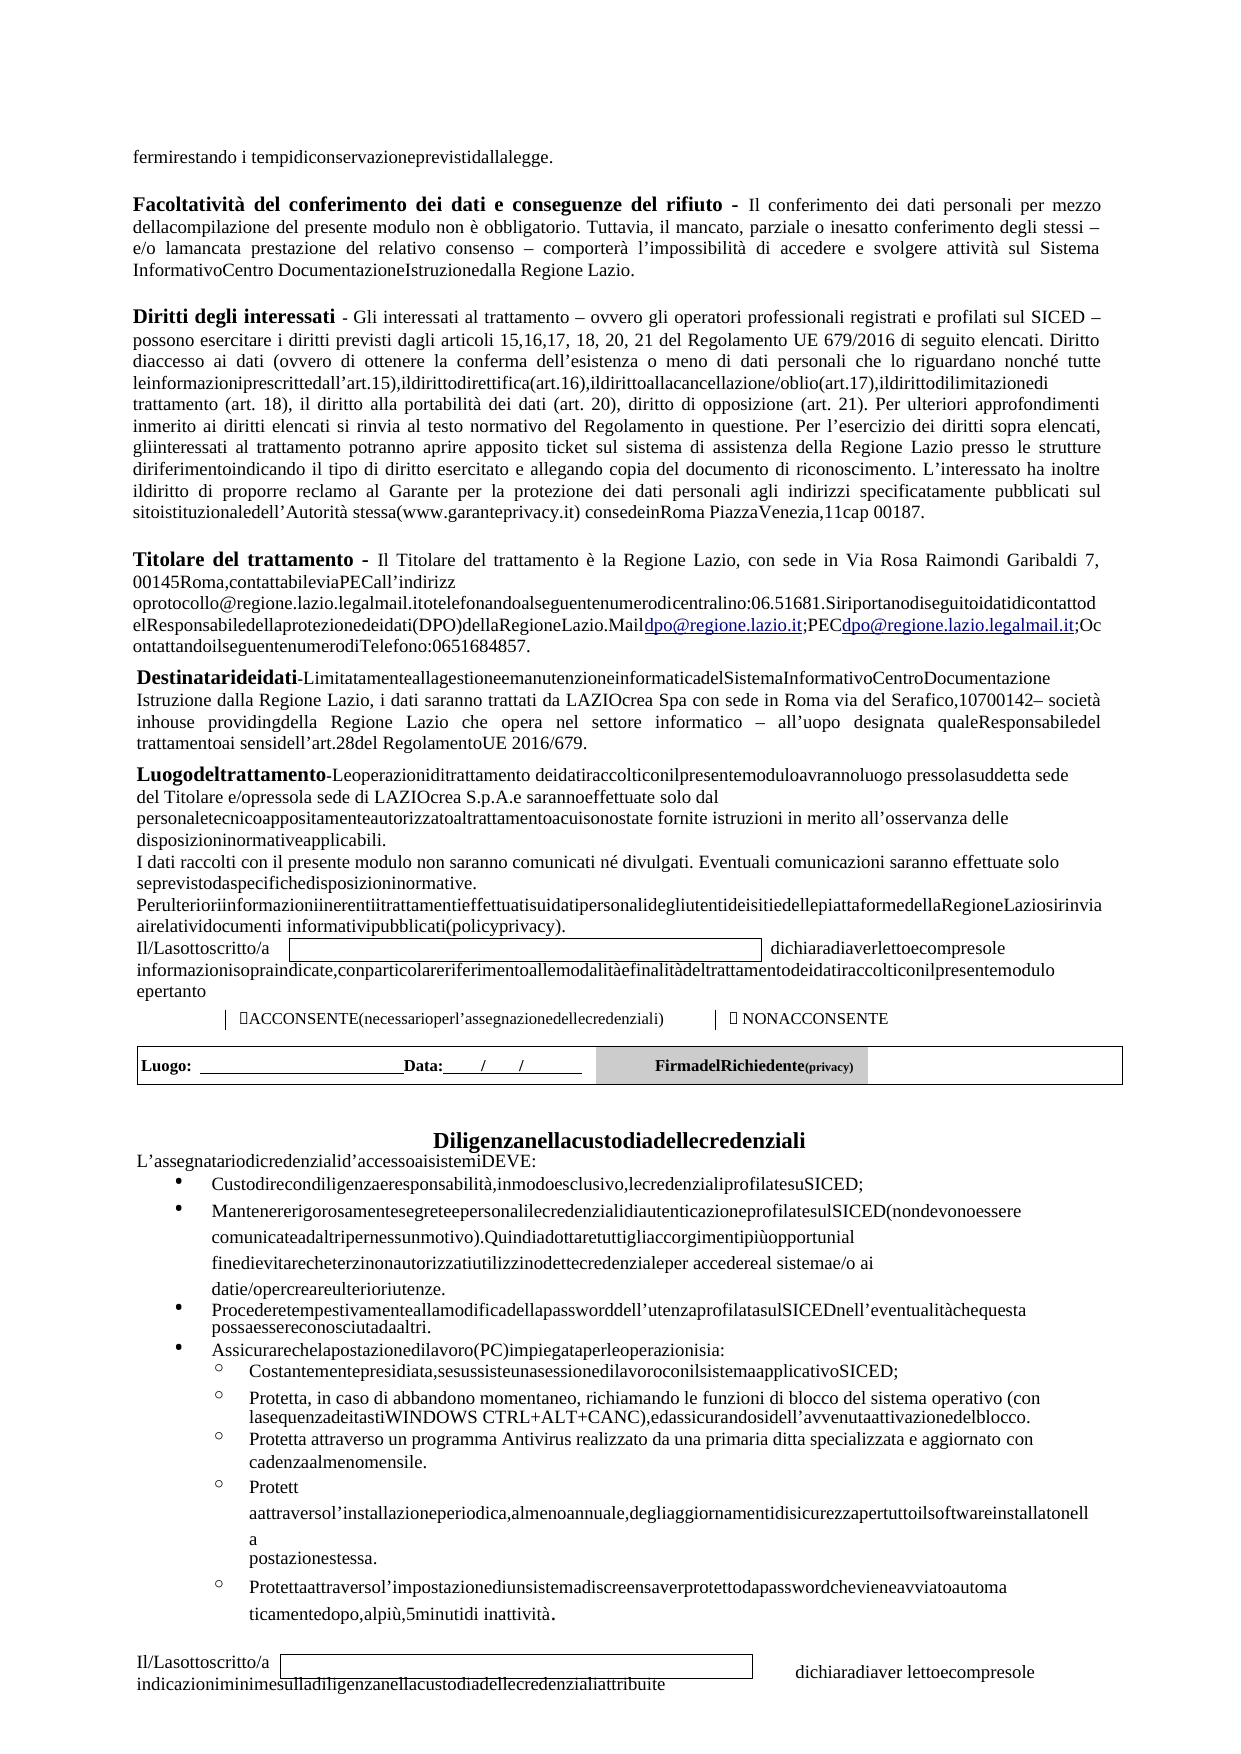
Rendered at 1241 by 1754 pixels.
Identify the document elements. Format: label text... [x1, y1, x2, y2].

subtitle Diligenzanellacustodiadellecredenziali [273, 1129, 966, 1154]
text Destinatarideidati-LimitatamenteallagestioneemanutenzioneinformaticadelSistemaInformativoCentroDocumentazione Istruzione dalla Regione Lazio, i dati saranno trattati da LAZIOcrea Spa con sede in Roma via del Serafico,10700142– società inhouse providingdella Regione Lazio che opera nel settore informatico – all’uopo designata qualeResponsabiledel trattamentoai sensidell’art.28del RegolamentoUE 2016/679. [136, 665, 1102, 754]
list Protetta, in caso di abbandono momentaneo, richiamando le funzioni di blocco del sistema operativo (con lasequenzadeitastiWINDOWS CTRL+ALT+CANC),edassicurandosidell’avvenutaattivazionedelblocco. [211, 1382, 1078, 1427]
table_header Luogo: [138, 1047, 401, 1084]
table_header [868, 1047, 1122, 1084]
text informazionisopraindicate,conparticolareriferimentoallemodalitàefinalitàdeltrattamentodeidatiraccolticonilpresentemodulo epertanto [136, 958, 1105, 1002]
text Luogodeltrattamento-Leoperazioniditrattamento deidatiraccolticonilpresentemoduloavrannoluogo pressolasuddetta sede del Titolare e/opressola sede di LAZIOcrea S.p.A.e sarannoeffettuate solo dal personaletecnicoappositamenteautorizzatoaltrattamentoacuisonostate fornite istruzioni in merito all’osservanza delle disposizioninormativeapplicabili. [136, 762, 1083, 850]
text Diritti degli interessati - Gli interessati al trattamento – ovvero gli operatori professionali registrati e profilati sul SICED –possono esercitare i diritti previsti dagli articoli 15,16,17, 18, 20, 21 del Regolamento UE 679/2016 di seguito elencati. Diritto diaccesso ai dati (ovvero di ottenere la conferma dell’esistenza o meno di dati personali che lo riguardano nonché tutte leinformazioniprescrittedall’art.15),ildirittodirettifica(art.16),ildirittoallacancellazione/oblio(art.17),ildirittodilimitazionedi trattamento (art. 18), il diritto alla portabilità dei dati (art. 20), diritto di opposizione (art. 21). Per ulteriori approfondimenti inmerito ai diritti elencati si rinvia al testo normativo del Regolamento in questione. Per l’esercizio dei diritti sopra elencati, gliinteressati al trattamento potranno aprire apposito ticket sul sistema di assistenza della Regione Lazio presso le strutture diriferimentoindicando il tipo di diritto esercitato e allegando copia del documento di riconoscimento. L’interessato ha inoltre ildiritto di proporre reclamo al Garante per la protezione dei dati personali agli indirizzi specificatamente pubblicati sul sitoistituzionaledell’Autorità stessa(www.garanteprivacy.it) consedeinRoma PiazzaVenezia,11cap 00187. [133, 304, 1103, 523]
table_header Data: / / [401, 1047, 596, 1084]
list Assicurarechelapostazionedilavoro(PC)impiegataperleoperazionisia: [174, 1337, 1148, 1361]
text Il/Lasottoscritto/a dichiaradiaverlettoecompresole [136, 937, 1148, 958]
table_header ACCONSENTE(necessarioperl’assegnazionedellecredenziali) [226, 1010, 715, 1030]
list Protettaattraversol’impostazionediunsistemadiscreensaverprotettodapasswordchevieneavviatoautomaticamentedopo,alpiù,5minutidi inattività. [211, 1568, 1012, 1625]
text possaessereconosciutadaaltri. [211, 1320, 1148, 1337]
text indicazioniminimesulladiligenzanellacustodiadellecredenzialiattribuite [136, 1673, 708, 1695]
text I dati raccolti con il presente modulo non saranno comunicati né divulgati. Eventuali comunicazioni saranno effettuate solo seprevistodaspecifichedisposizioninormative. [136, 851, 1083, 894]
text postazionestessa. [249, 1551, 1148, 1568]
list Custodirecondiligenzaeresponsabilità,inmodoesclusivo,lecredenzialiprofilatesuSICED; [174, 1171, 1148, 1196]
text Il/Lasottoscritto/a [136, 1652, 708, 1673]
text dichiaradiaver lettoecompresole [795, 1661, 1148, 1683]
table_header FirmadelRichiedente(privacy) [596, 1047, 868, 1084]
text comunicateadaltripernessunmotivo).Quindiadottaretuttigliaccorgimentipiùopportunial finedievitarecheterzinonautorizzatiutilizzinodettecredenzialeper accedereal sistemae/o ai datie/opercreareulterioriutenze. [211, 1223, 1105, 1300]
text PerulterioriinformazioniinerentiitrattamentieffettuatisuidatipersonalidegliutentideisitiedellepiattaformedellaRegioneLaziosirinviaairelatividocumenti informativipubblicati(policyprivacy). [136, 894, 1105, 937]
table_header  NONACCONSENTE [716, 1010, 917, 1030]
list MantenererigorosamentesegreteepersonalilecredenzialidiautenticazioneprofilatesulSICED(nondevonoessere [174, 1196, 1148, 1223]
text fermirestando i tempidiconservazioneprevistidallalegge. [133, 146, 1148, 167]
list Costantementepresidiata,sesussisteunasessionedilavoroconilsistemaapplicativoSICED; [211, 1361, 1148, 1382]
list Protettaattraversol’installazioneperiodica,almenoannuale,degliaggiornamentidisicurezzapertuttoilsoftwareinstallatonella [211, 1473, 1096, 1551]
text Titolare del trattamento - Il Titolare del trattamento è la Regione Lazio, con sede in Via Rosa Raimondi Garibaldi 7, 00145Roma,contattabileviaPECall’indirizzoprotocollo@regione.lazio.legalmail.itotelefonandoalseguentenumerodicentralino:06.51681.SiriportanodiseguitoidatidicontattodelResponsabiledellaprotezionedeidati(DPO)dellaRegioneLazio.Maildpo@regione.lazio.it;PECdpo@regione.lazio.legalmail.it;OcontattandoilseguentenumerodiTelefono:0651684857. [133, 547, 1101, 657]
list Procederetempestivamenteallamodificadellapassworddell’utenzaprofilatasulSICEDnell’eventualitàchequesta [174, 1300, 1148, 1320]
list Protetta attraverso un programma Antivirus realizzato da una primaria ditta specializzata e aggiornato con cadenzaalmenomensile. [211, 1427, 1099, 1473]
text Facoltatività del conferimento dei dati e conseguenze del rifiuto - Il conferimento dei dati personali per mezzo dellacompilazione del presente modulo non è obbligatorio. Tuttavia, il mancato, parziale o inesatto conferimento degli stessi – e/o lamancata prestazione del relativo consenso – comporterà l’impossibilità di accedere e svolgere attività sul Sistema InformativoCentro DocumentazioneIstruzionedalla Regione Lazio. [133, 191, 1102, 280]
text L’assegnatariodicredenzialid’accessoaisistemiDEVE: [136, 1154, 1148, 1171]
